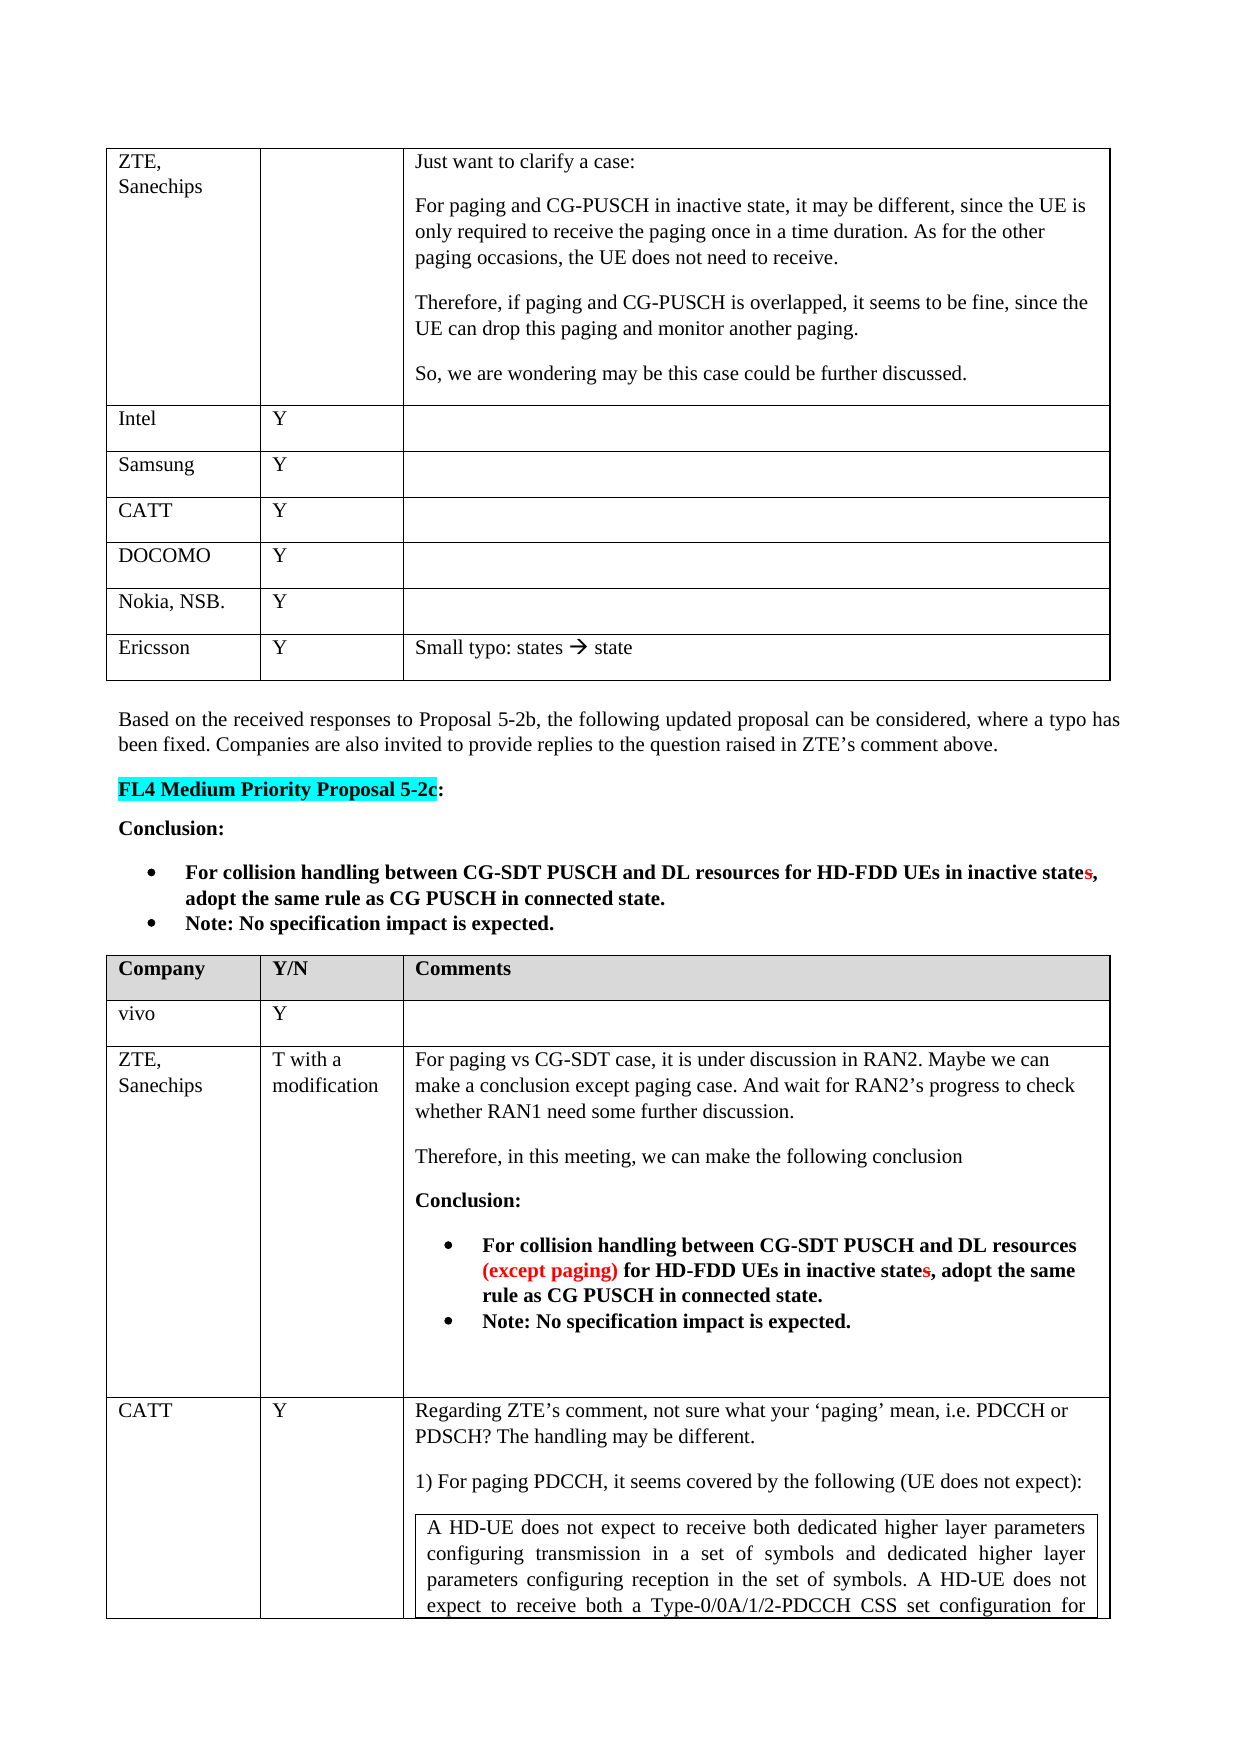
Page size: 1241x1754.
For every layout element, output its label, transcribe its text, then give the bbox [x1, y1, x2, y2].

table_cell [261, 149, 403, 405]
table_cell [404, 1001, 1109, 1046]
text Based on the received responses to Proposal 5-2b, the following updated proposal can be considered, where a typo has been fixed. Companies are also invited to provide replies to the question raised in ZTE’s comment above. [118, 681, 1122, 756]
table_cell For paging vs CG-SDT case, it is under discussion in RAN2. Maybe we can make a conclusion except paging case. And wait for RAN2’s progress to check whether RAN1 need some further discussion. Therefore, in this meeting, we can make the following conclusion Conclusion: For collision handling between CG-SDT PUSCH and DL resources (except paging) for HD-FDD UEs in inactive states, adopt the same rule as CG PUSCH in connected state. Note: No specification impact is expected. [404, 1047, 1109, 1397]
table_cell Samsung [107, 452, 260, 497]
list For collision handling between CG-SDT PUSCH and DL resources for HD-FDD UEs in inactive states, adopt the same rule as CG PUSCH in connected state. [148, 860, 1122, 909]
table_cell CATT [107, 498, 260, 542]
table_cell DOCOMO [107, 543, 260, 588]
table_cell [404, 498, 1109, 542]
table_cell ZTE, Sanechips [107, 1047, 260, 1397]
text Conclusion: [118, 816, 1122, 839]
table_cell [404, 452, 1109, 497]
table_cell Small typo: states state [404, 635, 1109, 679]
table_cell Ericsson [107, 635, 260, 679]
table_cell vivo [107, 1001, 260, 1046]
table_cell [404, 406, 1109, 451]
table_cell Y [261, 589, 403, 634]
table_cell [404, 1398, 1109, 1618]
table_header Company [107, 956, 260, 1000]
table_cell Y [261, 406, 403, 451]
table_header Y/N [261, 956, 403, 1000]
table_cell Y [261, 1398, 403, 1618]
table_cell Y [261, 1001, 403, 1046]
subtitle FL4 Medium Priority Proposal 5-2c: [437, 777, 1122, 801]
table_cell Intel [107, 406, 260, 451]
list Note: No specification impact is expected. [148, 911, 1122, 935]
table_cell Y [261, 635, 403, 679]
table_cell Y [261, 452, 403, 497]
table_cell Nokia, NSB. [107, 589, 260, 634]
table_cell T with a modification [261, 1047, 403, 1397]
table_header Comments [404, 956, 1109, 1000]
table_cell [404, 589, 1109, 634]
table_cell CATT [107, 1398, 260, 1618]
table_cell Y [261, 498, 403, 542]
table_cell Just want to clarify a case: For paging and CG-PUSCH in inactive state, it may be different, since the UE is only required to receive the paging once in a time duration. As for the other paging occasions, the UE does not need to receive. Therefore, if paging and CG-PUSCH is overlapped, it seems to be fine, since the UE can drop this paging and monitor another paging. So, we are wondering may be this case could be further discussed. [404, 149, 1109, 405]
table_cell ZTE, Sanechips [107, 149, 260, 405]
table_cell Y [261, 543, 403, 588]
table_cell [404, 543, 1109, 588]
